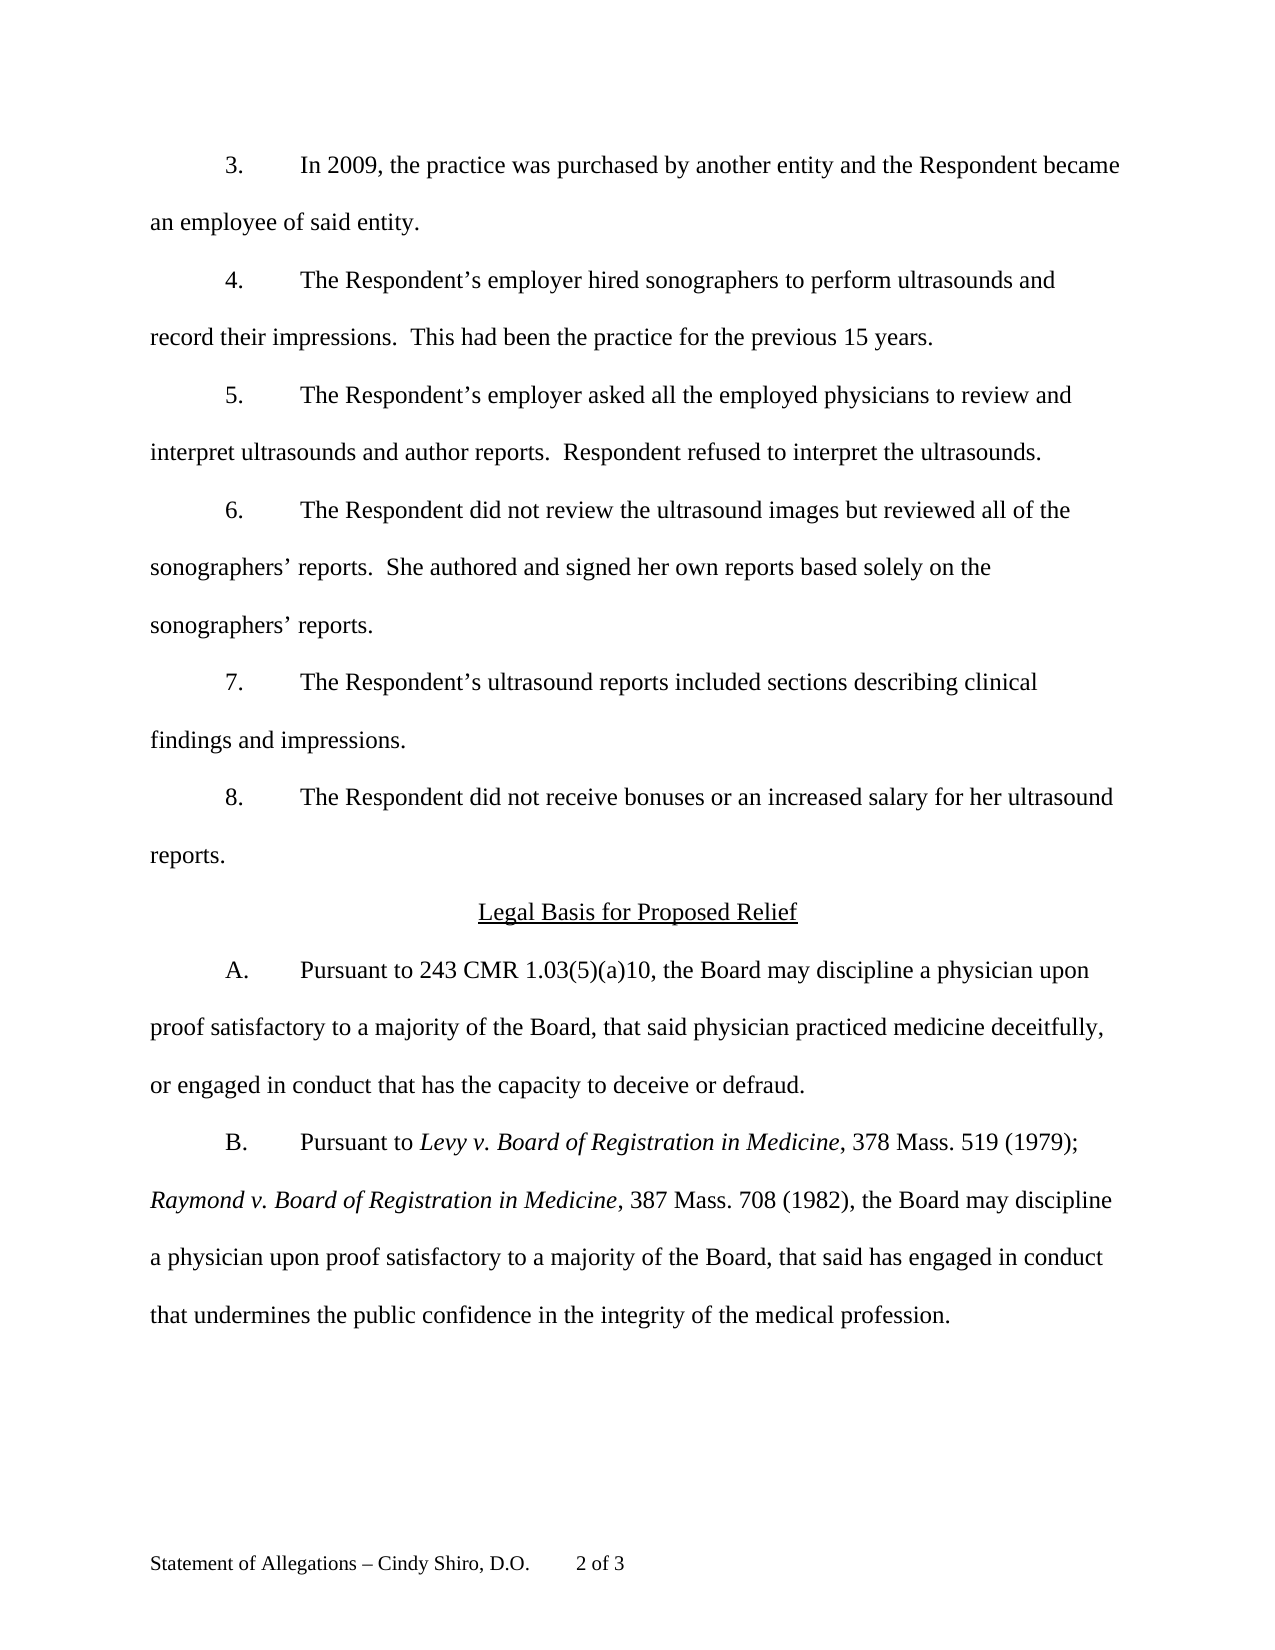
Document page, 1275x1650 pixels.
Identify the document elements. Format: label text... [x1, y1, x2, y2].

list The Respondent’s ultrasound reports included sections describing clinical findings and impressions. [150, 667, 1125, 754]
list Pursuant to 243 CMR 1.03(5)(a)10, the Board may discipline a physician upon proof satisfactory to a majority of the Board, that said physician practiced medicine deceitfully, or engaged in conduct that has the capacity to deceive or defraud. [150, 955, 1125, 1099]
list In 2009, the practice was purchased by another entity and the Respondent became an employee of said entity. [150, 150, 1125, 236]
list The Respondent did not receive bonuses or an increased salary for her ultrasound reports. [150, 782, 1125, 869]
text Legal Basis for Proposed Relief [150, 897, 1125, 926]
list The Respondent’s employer asked all the employed physicians to review and interpret ultrasounds and author reports. Respondent refused to interpret the ultrasounds. [150, 380, 1125, 466]
list The Respondent’s employer hired sonographers to perform ultrasounds and record their impressions. This had been the practice for the previous 15 years. [150, 265, 1125, 351]
list Pursuant to Levy v. Board of Registration in Medicine, 378 Mass. 519 (1979); Raymond v. Board of Registration in Medicine, 387 Mass. 708 (1982), the Board may discipline a physician upon proof satisfactory to a majority of the Board, that said has engaged in conduct that undermines the public confidence in the integrity of the medical profession. [150, 1127, 1125, 1329]
list The Respondent did not review the ultrasound images but reviewed all of the sonographers’ reports. She authored and signed her own reports based solely on the sonographers’ reports. [150, 495, 1125, 639]
